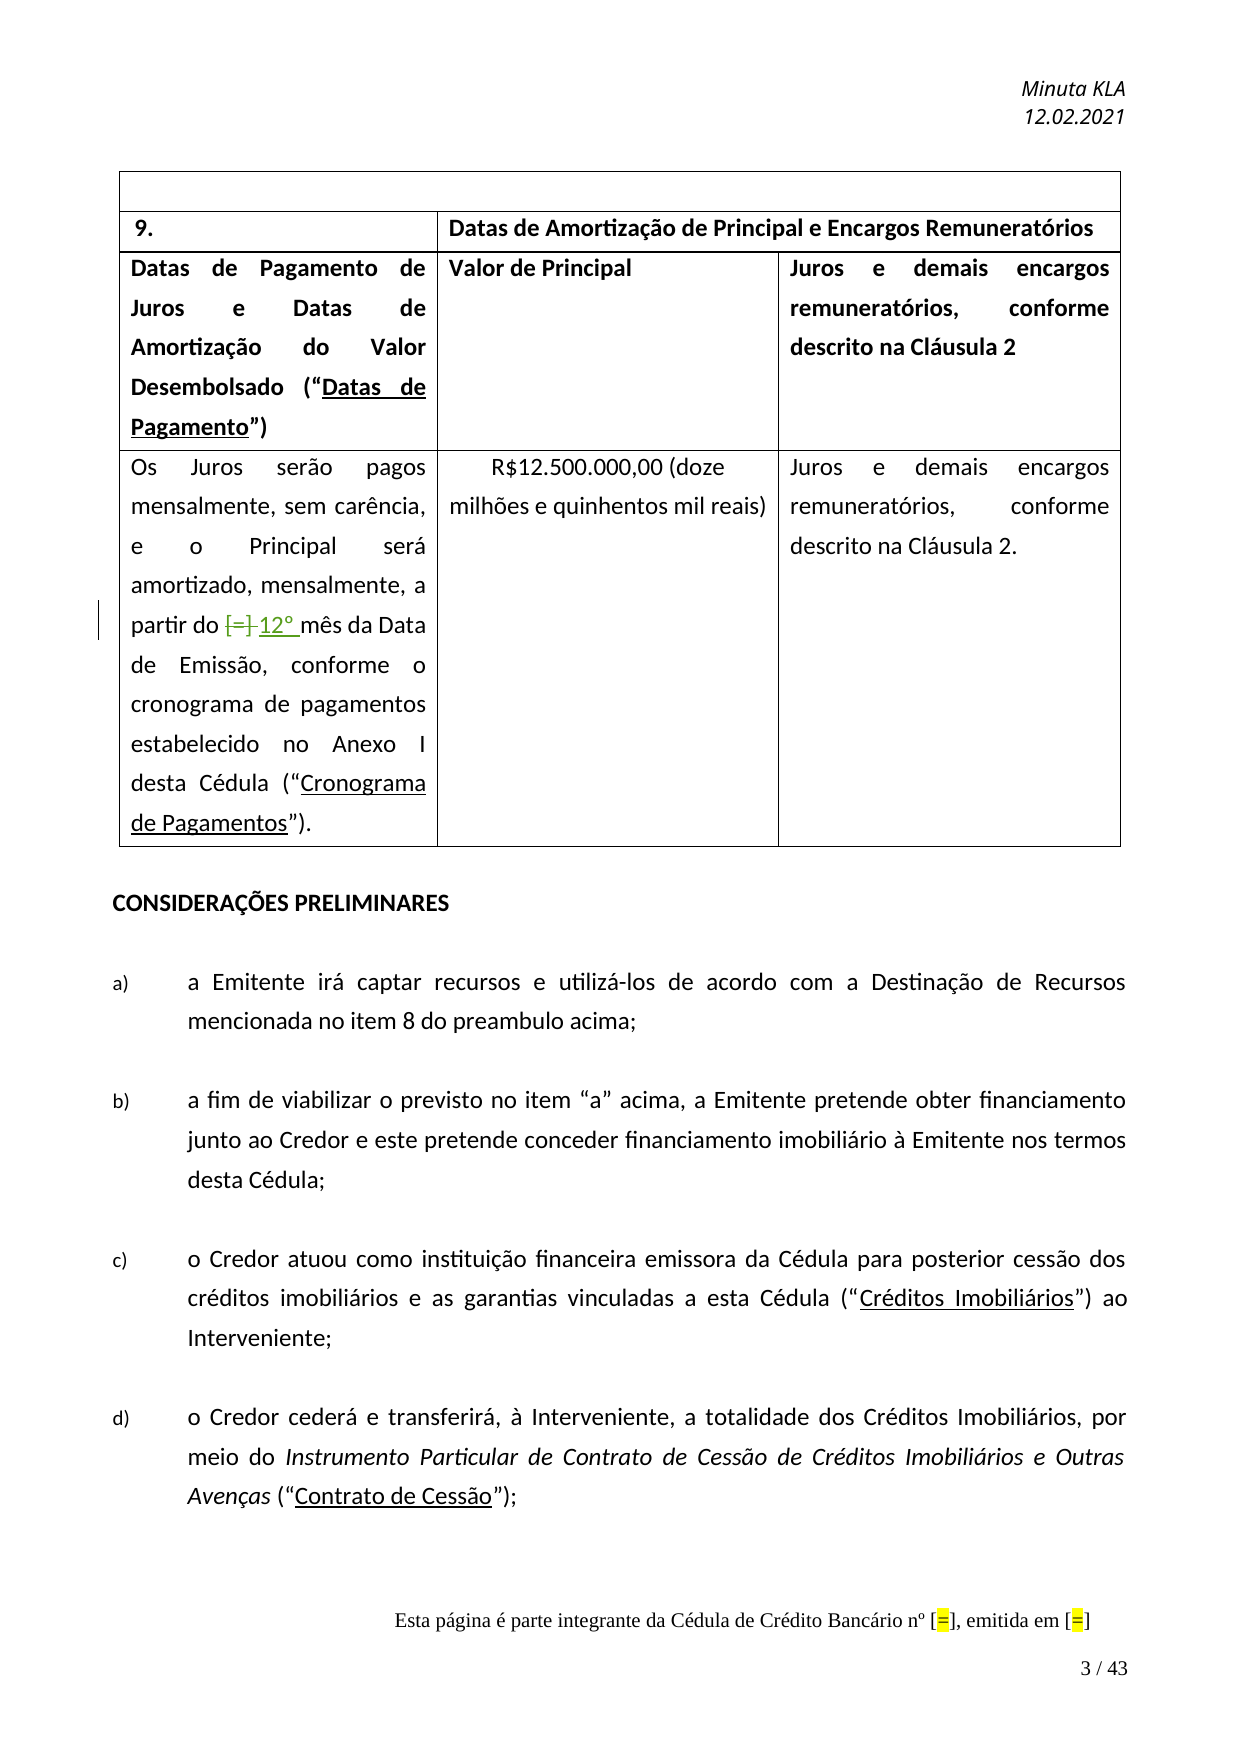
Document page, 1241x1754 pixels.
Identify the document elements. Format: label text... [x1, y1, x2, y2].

table_cell Valor de Principal [438, 253, 778, 450]
list o Credor atuou como instituição financeira emissora da Cédula para posterior cessão dos créditos imobiliários e as garantias vinculadas a esta Cédula (“Créditos Imobiliários”) ao Interveniente; [112, 1243, 1128, 1353]
table_cell Juros e demais encargos remuneratórios, conforme descrito na Cláusula 2 [779, 253, 1120, 450]
table_cell Os Juros serão pagos mensalmente, sem carência, e o Principal será amortizado, mensalmente, a partir do mês da Data de Emissão, conforme o cronograma de pagamentos estabelecido no Anexo I desta Cédula (“Cronograma de Pagamentos”). [120, 451, 437, 846]
text CONSIDERAÇÕES PRELIMINARES [112, 887, 1128, 917]
list o Credor cederá e transferirá, à Interveniente, a totalidade dos Créditos Imobiliários, por meio do Instrumento Particular de Contrato de Cessão de Créditos Imobiliários e Outras Avenças (“Contrato de Cessão”); [112, 1401, 1128, 1511]
table_cell [120, 212, 437, 251]
list a Emitente irá captar recursos e utilizá-los de acordo com a Destinação de Recursos mencionada no item 8 do preambulo acima; [112, 966, 1128, 1036]
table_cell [120, 172, 1120, 211]
table_cell Datas de Amortização de Principal e Encargos Remuneratórios [438, 212, 1120, 251]
list a fim de viabilizar o previsto no item “a” acima, a Emitente pretende obter financiamento junto ao Credor e este pretende conceder financiamento imobiliário à Emitente nos termos desta Cédula; [112, 1085, 1128, 1194]
table_cell Juros e demais encargos remuneratórios, conforme descrito na Cláusula 2. [779, 451, 1120, 846]
table_cell R$12.500.000,00 (doze milhões e quinhentos mil reais) [438, 451, 778, 846]
table_cell Datas de Pagamento de Juros e Datas de Amortização do Valor Desembolsado (“Datas de Pagamento”) [120, 253, 437, 450]
